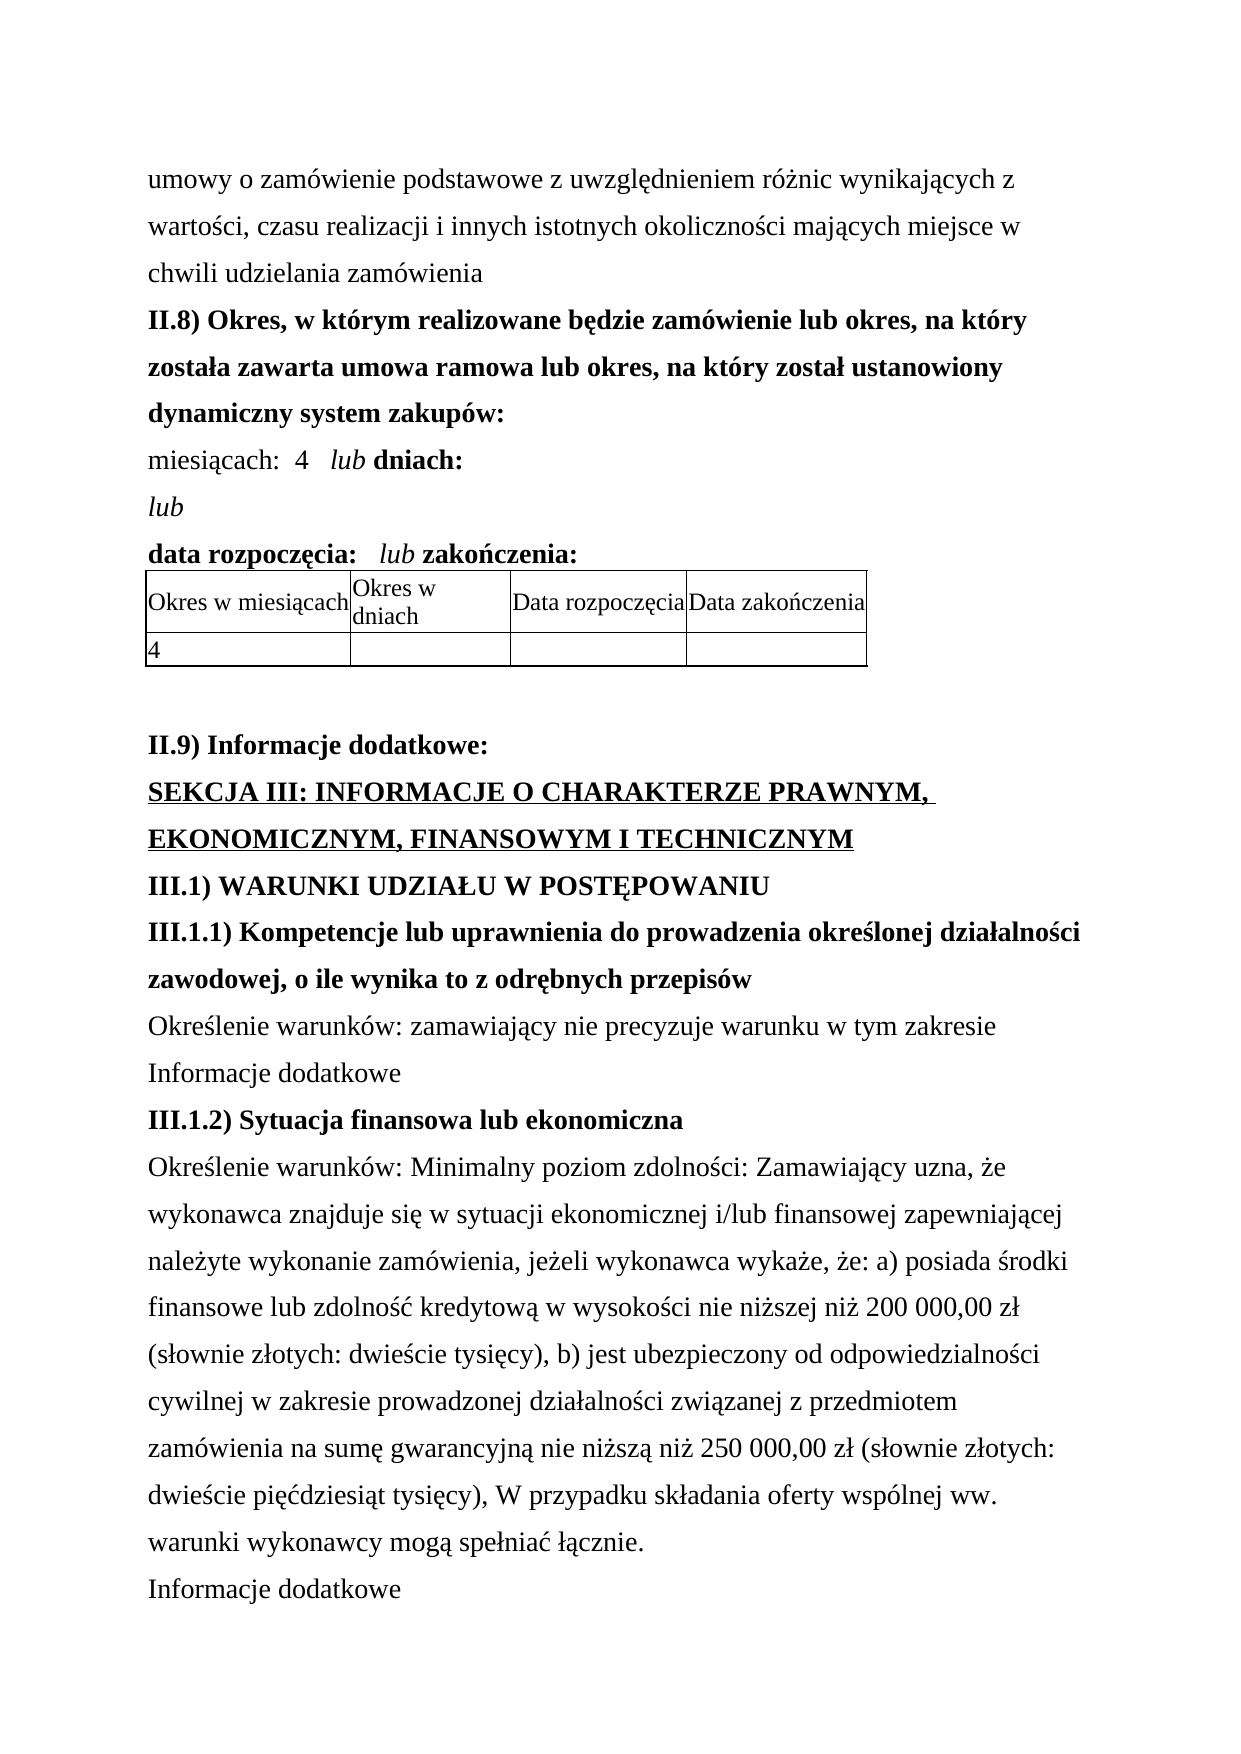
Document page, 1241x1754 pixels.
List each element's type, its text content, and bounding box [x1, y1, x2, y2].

table_header Okres w miesiącach [147, 571, 350, 632]
table_header Data zakończenia [687, 571, 866, 632]
text II.9) Informacje dodatkowe: [148, 667, 1093, 760]
table_cell 4 [147, 633, 350, 665]
table_header Data rozpoczęcia [511, 571, 686, 632]
table_cell [687, 633, 866, 665]
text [148, 148, 1093, 569]
table_cell [511, 633, 686, 665]
text SEKCJA III: INFORMACJE O CHARAKTERZE PRAWNYM, EKONOMICZNYM, FINANSOWYM I TECHNICZNYM [148, 760, 1093, 854]
table_header Okres w dniach [351, 571, 510, 632]
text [148, 901, 1093, 1604]
text III.1) WARUNKI UDZIAŁU W POSTĘPOWANIU [148, 854, 1093, 901]
table_cell [351, 633, 510, 665]
